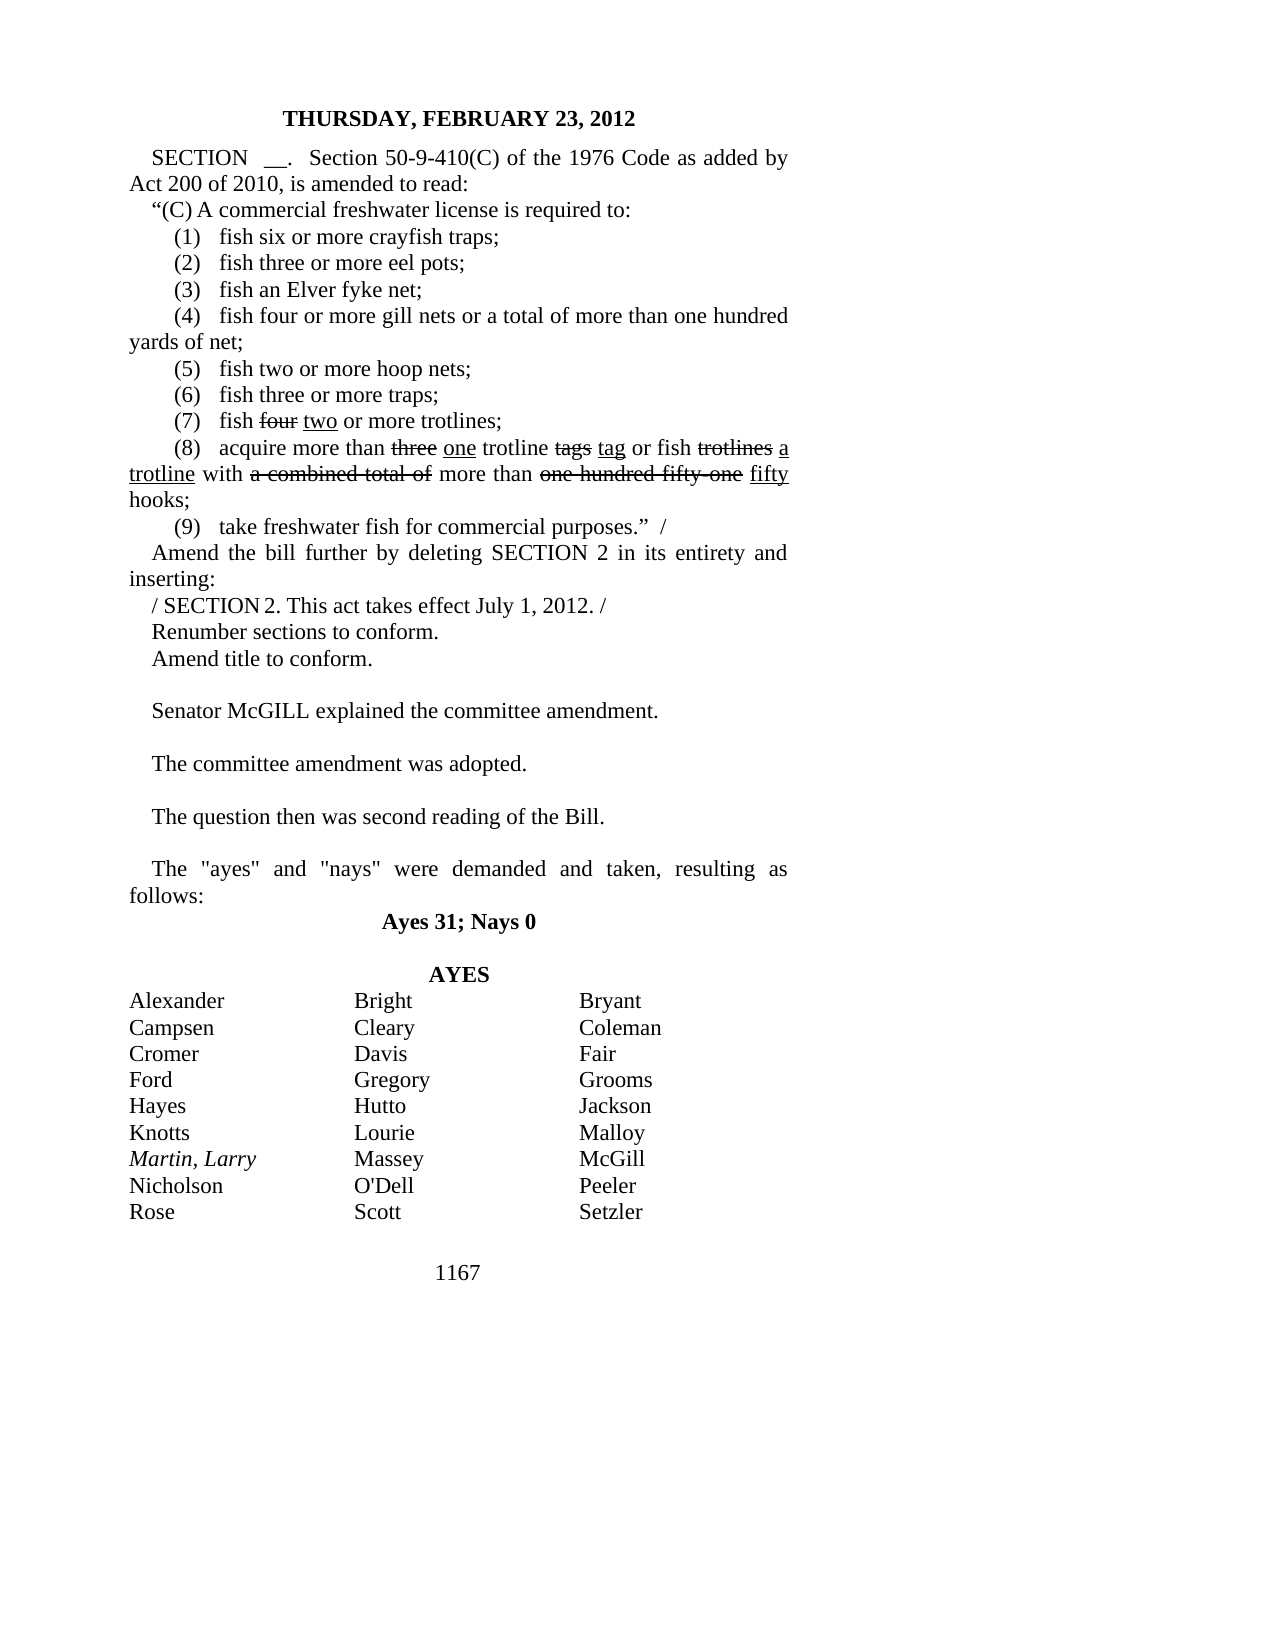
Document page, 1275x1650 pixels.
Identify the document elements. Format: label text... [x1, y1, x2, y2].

text Senator McGILL explained the committee amendment. [129, 697, 789, 724]
text The question then was second reading of the Bill. [129, 803, 789, 829]
text (8) acquire more than three one trotline tags tag or fish trotlines a trotline with a combined total of more than one hundred fifty-one fifty hooks; [129, 434, 789, 513]
text (4) fish four or more gill nets or a total of more than one hundred yards of net; [129, 302, 789, 355]
text Amend the bill further by deleting SECTION 2 in its entirety and inserting: [129, 539, 789, 592]
text Rose Scott Setzler [129, 1198, 789, 1224]
text “(C) A commercial freshwater license is required to: [129, 197, 789, 223]
text (7) fish four two or more trotlines; [129, 407, 789, 434]
text Ayes 31; Nays 0 [129, 908, 789, 934]
text Alexander Bright Bryant [129, 987, 789, 1013]
text SECTION __. Section 50-9-410(C) of the 1976 Code as added by Act 200 of 2010, is amended to read: [129, 144, 789, 197]
text Cromer Davis Fair [129, 1040, 789, 1066]
text Renumber sections to conform. [129, 618, 789, 644]
text AYES [129, 961, 789, 987]
text The "ayes" and "nays" were demanded and taken, resulting as follows: [129, 855, 789, 908]
text Campsen Cleary Coleman [129, 1013, 789, 1040]
text Amend title to conform. [129, 644, 789, 671]
text Ford Gregory Grooms [129, 1066, 789, 1093]
text (9) take freshwater fish for commercial purposes.” / [129, 513, 789, 539]
text Knotts Lourie Malloy [129, 1119, 789, 1145]
text The committee amendment was adopted. [129, 750, 789, 776]
text (2) fish three or more eel pots; [129, 249, 789, 276]
text (3) fish an Elver fyke net; [129, 276, 789, 302]
text Nicholson O'Dell Peeler [129, 1172, 789, 1198]
text (6) fish three or more traps; [129, 381, 789, 407]
text (1) fish six or more crayfish traps; [129, 223, 789, 249]
text Martin, Larry Massey McGill [129, 1145, 789, 1172]
text / SECTION 2. This act takes effect July 1, 2012. / [129, 592, 789, 618]
text Hayes Hutto Jackson [129, 1093, 789, 1119]
text (5) fish two or more hoop nets; [129, 355, 789, 381]
